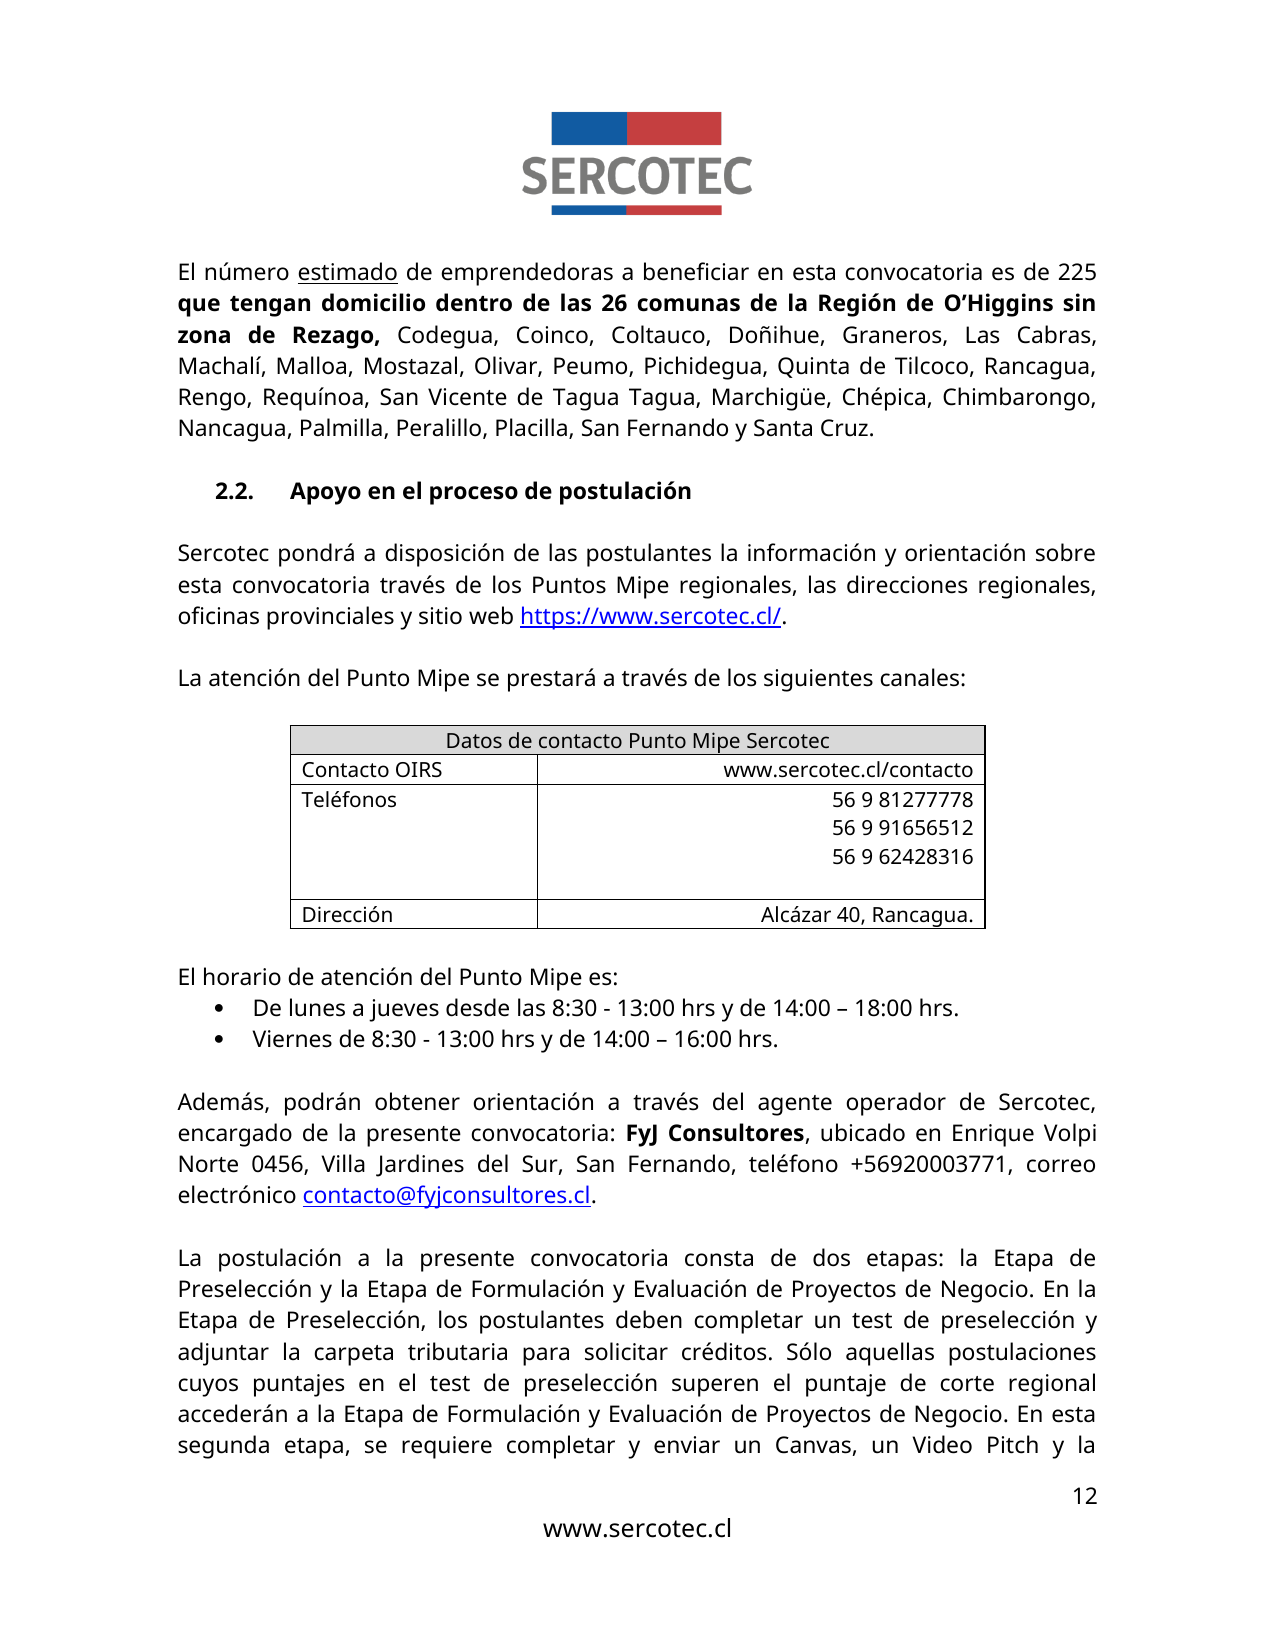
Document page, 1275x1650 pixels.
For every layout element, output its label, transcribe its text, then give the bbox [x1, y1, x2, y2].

text El número estimado de emprendedoras a beneficiar en esta convocatoria es de 225 que tengan domicilio dentro de las 26 comunas de la Región de O’Higgins sin zona de Rezago, Codegua, Coinco, Coltauco, Doñihue, Graneros, Las Cabras, Machalí, Malloa, Mostazal, Olivar, Peumo, Pichidegua, Quinta de Tilcoco, Rancagua, Rengo, Requínoa, San Vicente de Tagua Tagua, Marchigüe, Chépica, Chimbarongo, Nancagua, Palmilla, Peralillo, Placilla, San Fernando y Santa Cruz. [177, 256, 1098, 444]
table_cell Alcázar 40, Rancagua. [538, 900, 984, 928]
list De lunes a jueves desde las 8:30 - 13:00 hrs y de 14:00 – 18:00 hrs. [215, 992, 1098, 1023]
picture [512, 105, 763, 225]
table_cell www.sercotec.cl/contacto [538, 755, 984, 784]
table_cell Contacto OIRS [291, 755, 537, 784]
text Sercotec pondrá a disposición de las postulantes la información y orientación sobre esta convocatoria través de los Puntos Mipe regionales, las direcciones regionales, oficinas provinciales y sitio web https://www.sercotec.cl/. [177, 537, 1098, 631]
text La atención del Punto Mipe se prestará a través de los siguientes canales: [177, 662, 1098, 694]
table_cell 56 9 81277778 56 9 91656512 56 9 62428316 [538, 785, 984, 899]
table_header Datos de contacto Punto Mipe Sercotec [291, 726, 984, 754]
table_cell Teléfonos [291, 785, 537, 899]
text El horario de atención del Punto Mipe es: [177, 960, 1098, 992]
list Viernes de 8:30 - 13:00 hrs y de 14:00 – 16:00 hrs. [215, 1023, 1098, 1054]
list Apoyo en el proceso de postulación [215, 475, 1098, 506]
text Además, podrán obtener orientación a través del agente operador de Sercotec, encargado de la presente convocatoria: FyJ Consultores, ubicado en Enrique Volpi Norte 0456, Villa Jardines del Sur, San Fernando, teléfono +56920003771, correo electrónico contacto@fyjconsultores.cl. [177, 1085, 1098, 1210]
table_cell Dirección [291, 900, 537, 928]
